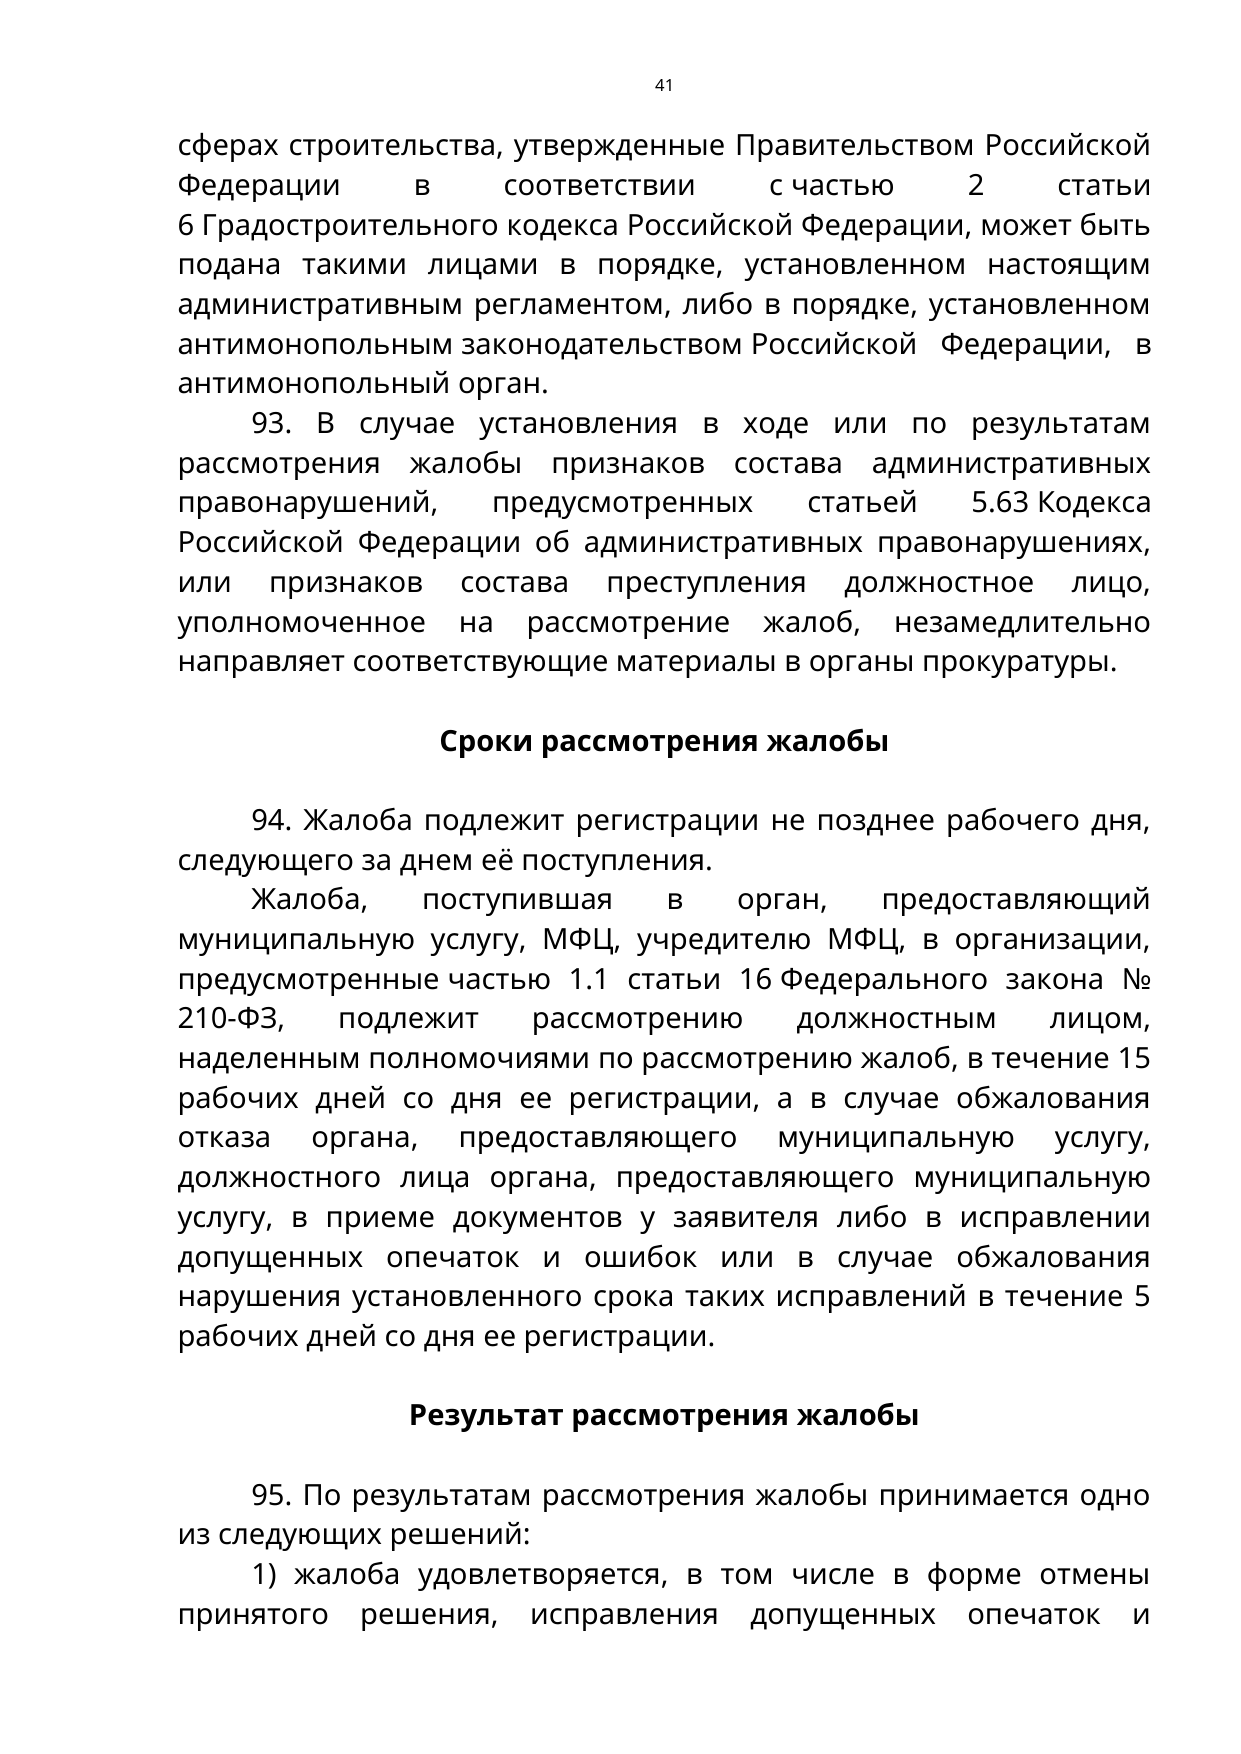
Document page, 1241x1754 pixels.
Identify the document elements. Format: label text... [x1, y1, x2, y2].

text Жалоба, поступившая в орган, предоставляющий муниципальную услугу, МФЦ, учредителю МФЦ, в организации, предусмотренные частью 1.1 статьи 16 Федерального закона № 210-ФЗ, подлежит рассмотрению должностным лицом, наделенным полномочиями по рассмотрению жалоб, в течение 15 рабочих дней со дня ее регистрации, а в случае обжалования отказа органа, предоставляющего муниципальную услугу, должностного лица органа, предоставляющего муниципальную услугу, в приеме документов у заявителя либо в исправлении допущенных опечаток и ошибок или в случае обжалования нарушения установленного срока таких исправлений в течение 5 рабочих дней со дня ее регистрации. [177, 879, 1152, 1355]
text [177, 124, 1152, 402]
text Сроки рассмотрения жалобы [177, 720, 1152, 759]
text 93. В случае установления в ходе или по результатам рассмотрения жалобы признаков состава административных правонарушений, предусмотренных статьей 5.63 Кодекса Российской Федерации об административных правонарушениях, или признаков состава преступления должностное лицо, уполномоченное на рассмотрение жалоб, незамедлительно направляет соответствующие материалы в органы прокуратуры. [177, 402, 1152, 680]
text 94. Жалоба подлежит регистрации не позднее рабочего дня, следующего за днем её поступления. [177, 799, 1152, 879]
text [177, 1553, 1152, 1633]
text 95. По результатам рассмотрения жалобы принимается одно из следующих решений: [177, 1474, 1152, 1553]
text Результат рассмотрения жалобы [177, 1394, 1152, 1434]
